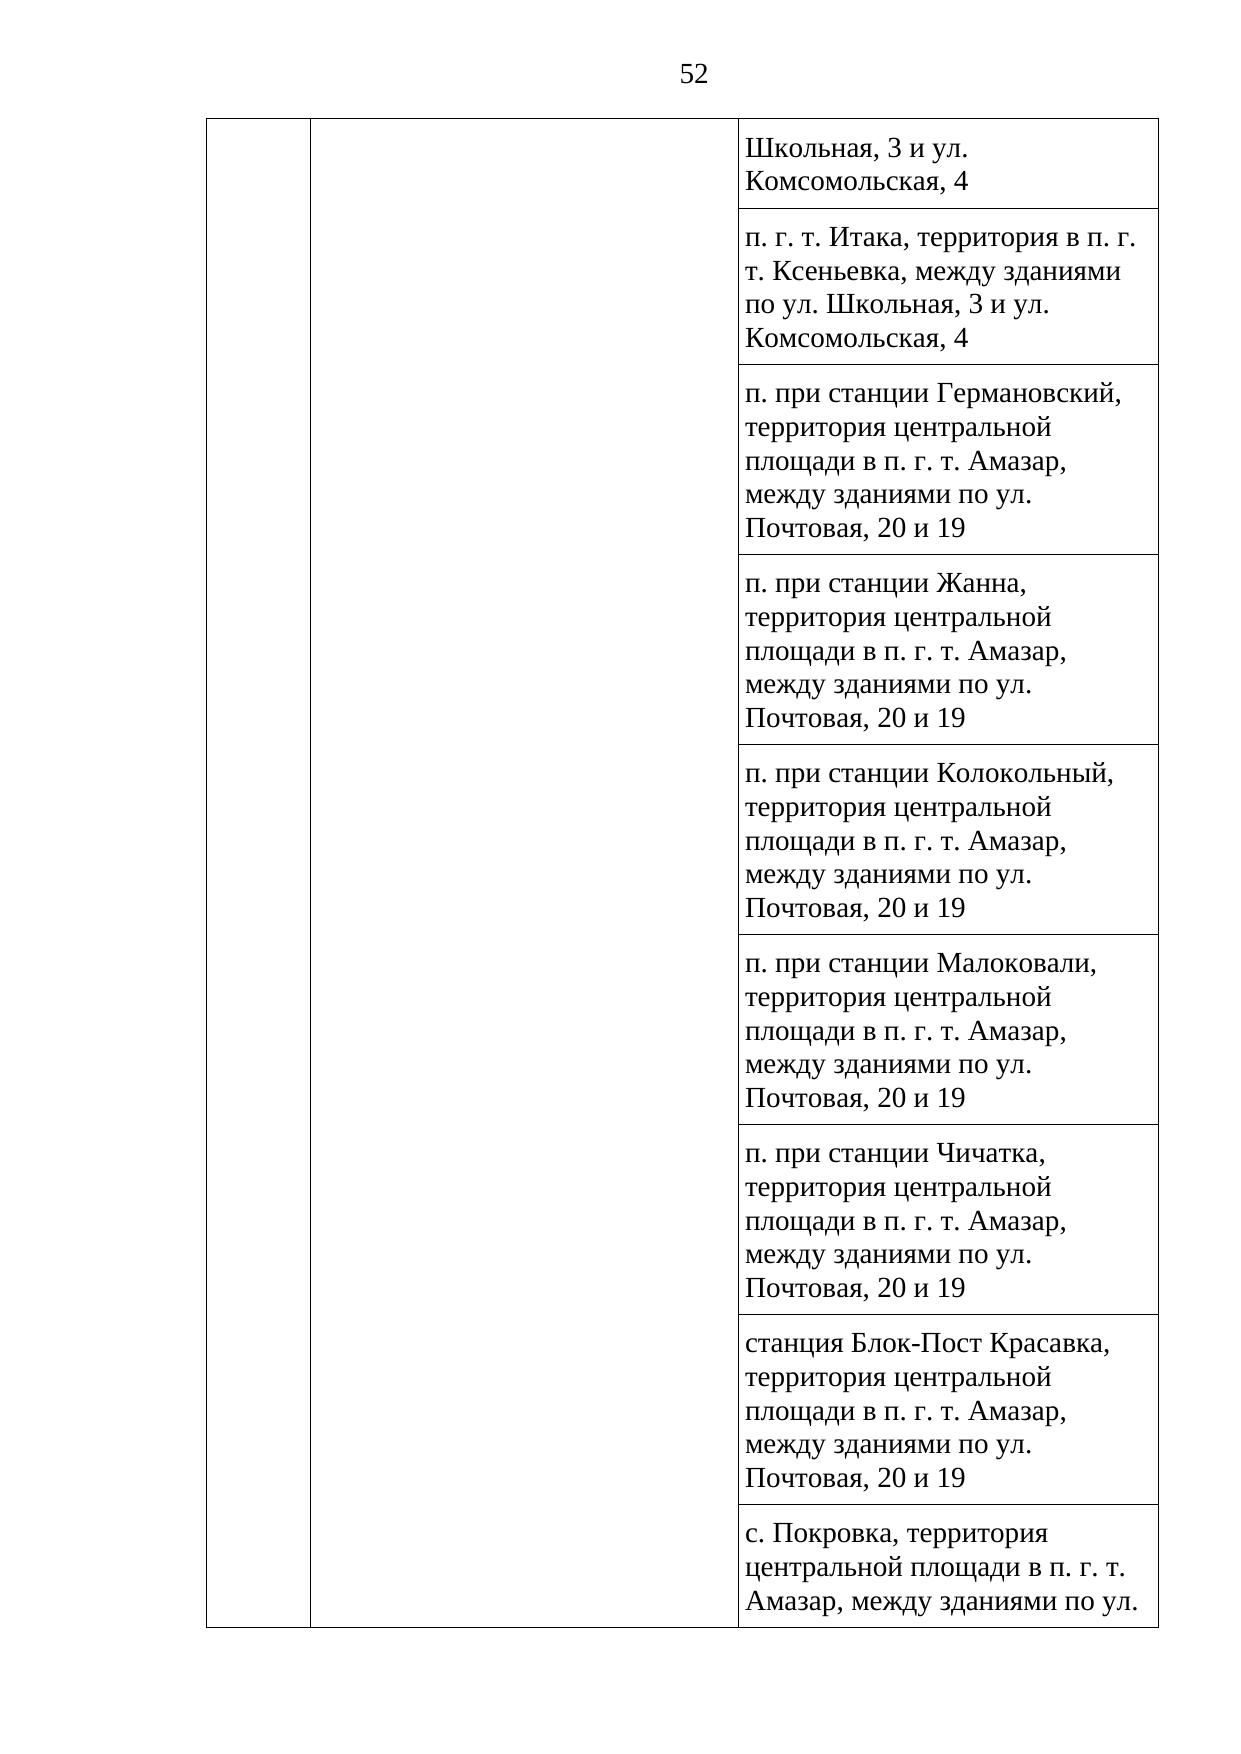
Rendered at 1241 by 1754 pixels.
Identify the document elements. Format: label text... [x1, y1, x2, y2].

table_cell п. при станции Чичатка, территория центральной площади в п. г. т. Амазар, между зданиями по ул. Почтовая, 20 и 19 [739, 1125, 1158, 1314]
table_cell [739, 1505, 1158, 1627]
table_cell п. г. т. Итака, территория в п. г. т. Ксеньевка, между зданиями по ул. Школьная, 3 и ул. Комсомольская, 4 [739, 209, 1158, 364]
table_cell станция Блок-Пост Красавка, территория центральной площади в п. г. т. Амазар, между зданиями по ул. Почтовая, 20 и 19 [739, 1315, 1158, 1504]
table_cell п. при станции Германовский, территория центральной площади в п. г. т. Амазар, между зданиями по ул. Почтовая, 20 и 19 [739, 365, 1158, 554]
table_cell п. при станции Малоковали, территория центральной площади в п. г. т. Амазар, между зданиями по ул. Почтовая, 20 и 19 [739, 935, 1158, 1124]
table_cell п. при станции Колокольный, территория центральной площади в п. г. т. Амазар, между зданиями по ул. Почтовая, 20 и 19 [739, 745, 1158, 934]
table_cell п. при станции Жанна, территория центральной площади в п. г. т. Амазар, между зданиями по ул. Почтовая, 20 и 19 [739, 555, 1158, 744]
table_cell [739, 119, 1158, 207]
